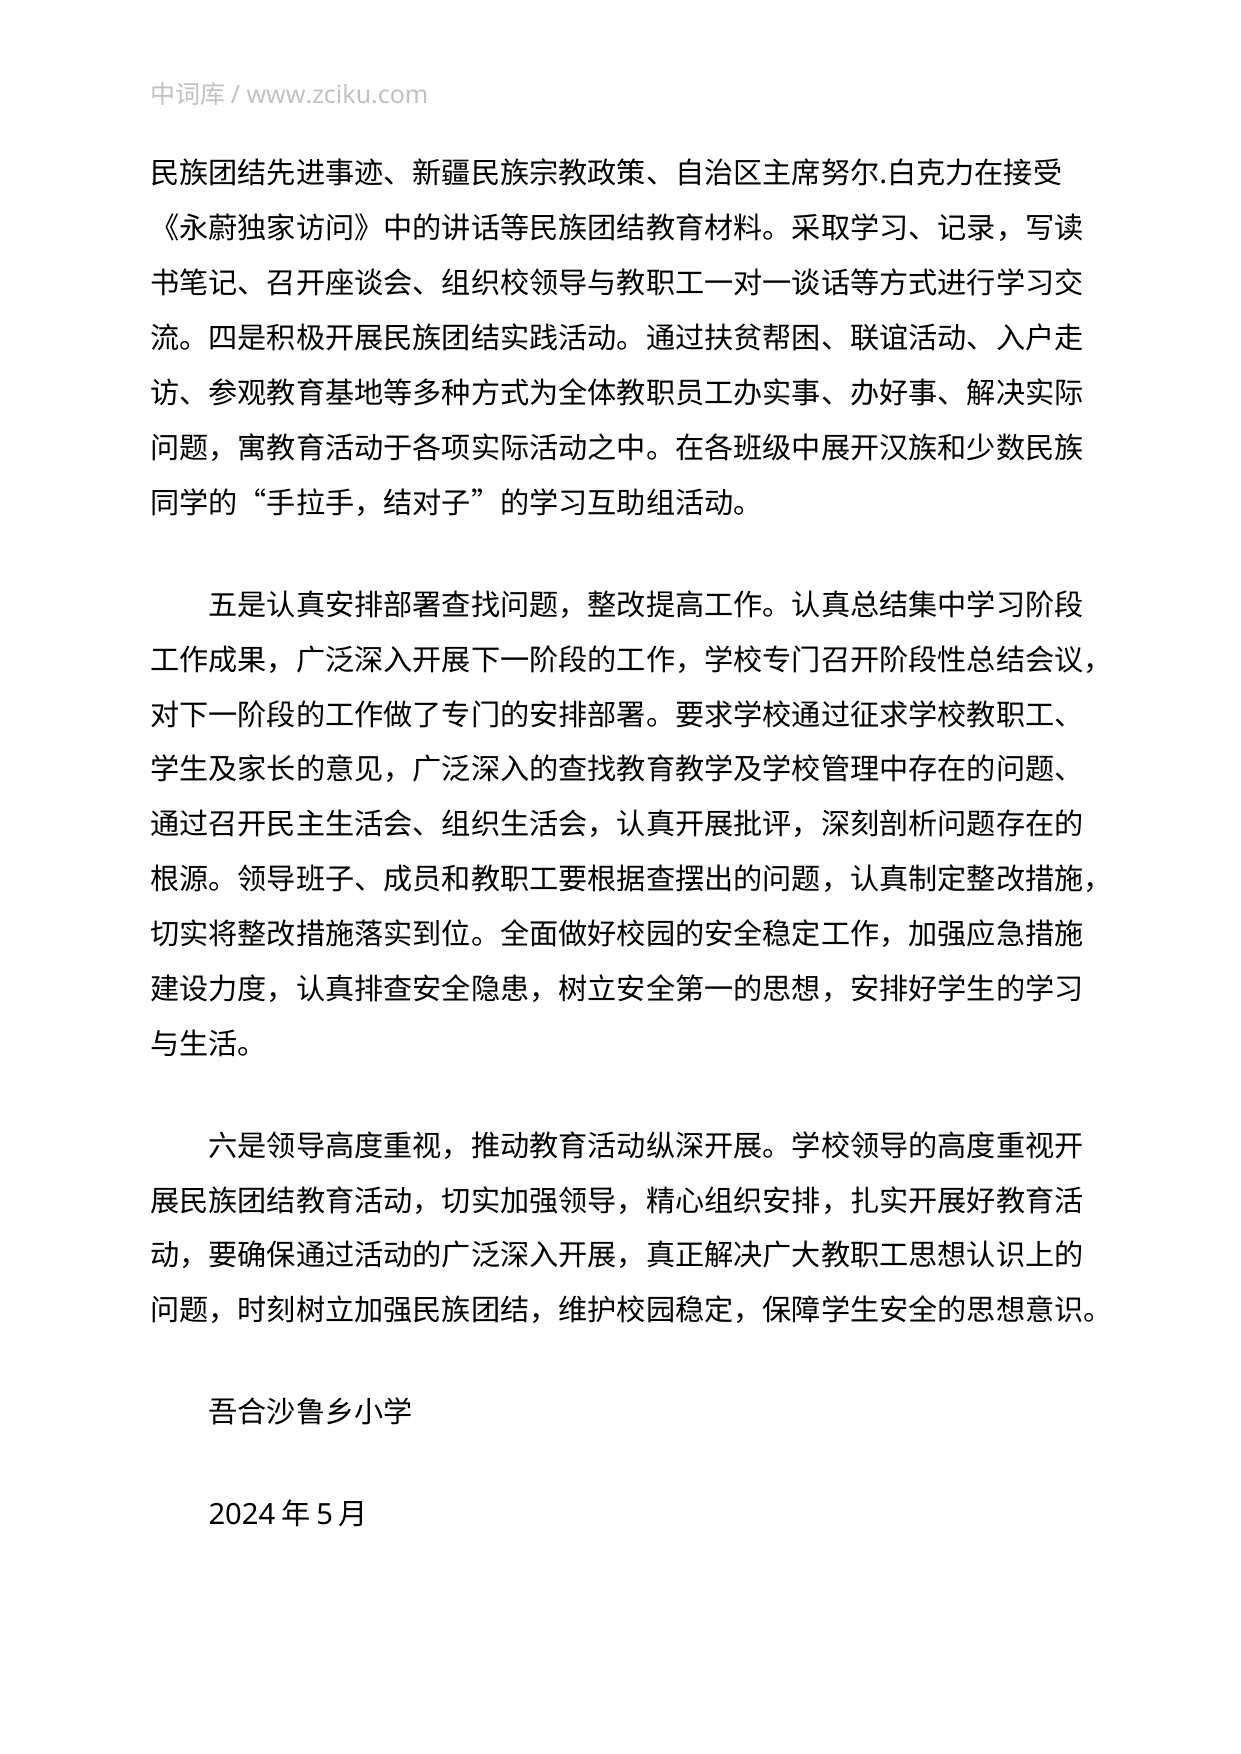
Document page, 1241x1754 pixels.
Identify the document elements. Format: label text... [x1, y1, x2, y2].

text 六是领导高度重视，推动教育活动纵深开展。学校领导的高度重视开展民族团结教育活动，切实加强领导，精心组织安排，扎实开展好教育活动，要确保通过活动的广泛深入开展，真正解决广大教职工思想认识上的问题，时刻树立加强民族团结，维护校园稳定，保障学生安全的思想意识。 [150, 1122, 1090, 1329]
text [150, 150, 1090, 522]
text 2024年5月 [150, 1490, 1090, 1533]
text 吾合沙鲁乡小学 [150, 1389, 1090, 1431]
text 五是认真安排部署查找问题，整改提高工作。认真总结集中学习阶段工作成果，广泛深入开展下一阶段的工作，学校专门召开阶段性总结会议，对下一阶段的工作做了专门的安排部署。要求学校通过征求学校教职工、学生及家长的意见，广泛深入的查找教育教学及学校管理中存在的问题、通过召开民主生活会、组织生活会，认真开展批评，深刻剖析问题存在的根源。领导班子、成员和教职工要根据查摆出的问题，认真制定整改措施，切实将整改措施落实到位。全面做好校园的安全稳定工作，加强应急措施建设力度，认真排查安全隐患，树立安全第一的思想，安排好学生的学习与生活。 [150, 581, 1090, 1063]
